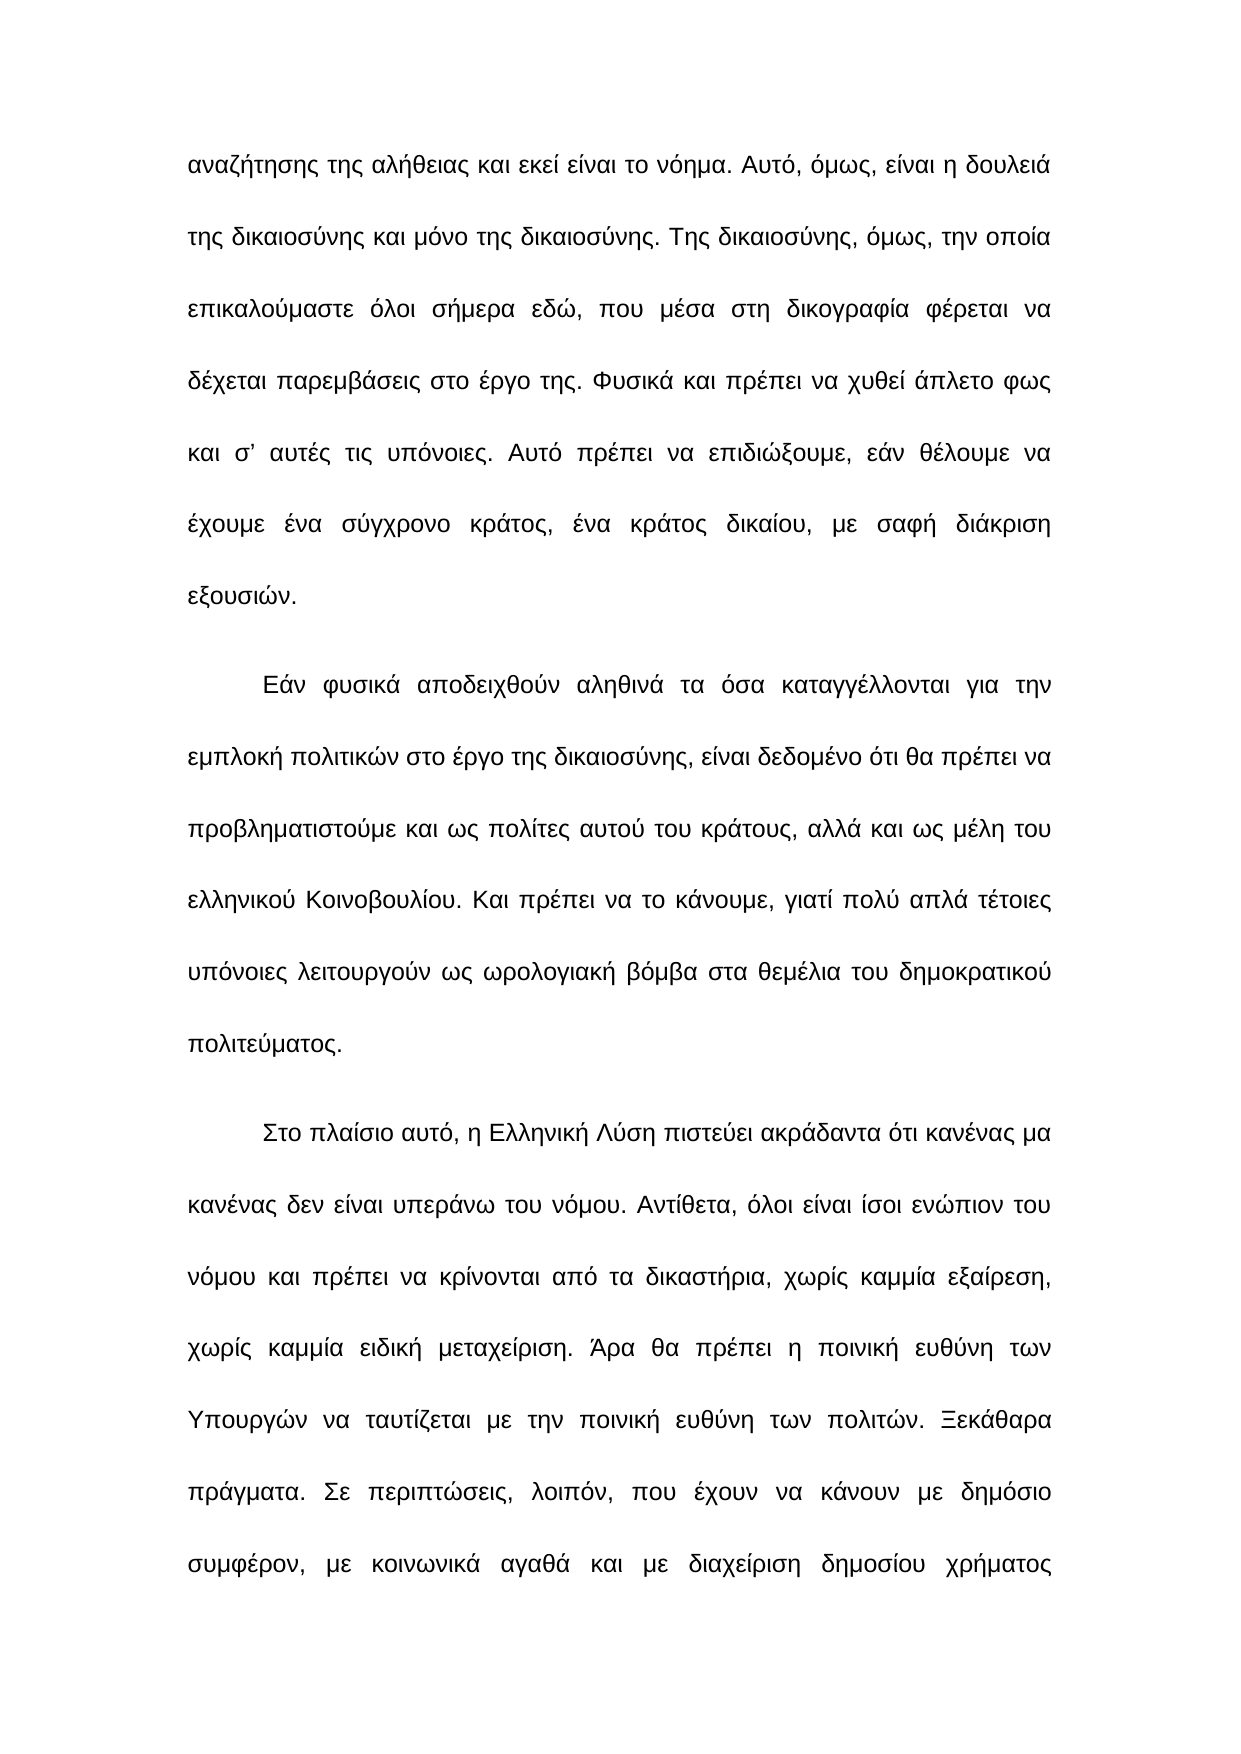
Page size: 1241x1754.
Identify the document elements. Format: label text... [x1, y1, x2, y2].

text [187, 150, 1053, 610]
text Εάν φυσικά αποδειχθούν αληθινά τα όσα καταγγέλλονται για την εμπλοκή πολιτικών στο έργο της δικαιοσύνης, είναι δεδομένο ότι θα πρέπει να προβληματιστούμε και ως πολίτες αυτού του κράτους, αλλά και ως μέλη του ελληνικού Κοινοβουλίου. Και πρέπει να το κάνουμε, γιατί πολύ απλά τέτοιες υπόνοιες λειτουργούν ως ωρολογιακή βόμβα στα θεμέλια του δημοκρατικού πολιτεύματος. [187, 670, 1053, 1058]
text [187, 1118, 1053, 1578]
